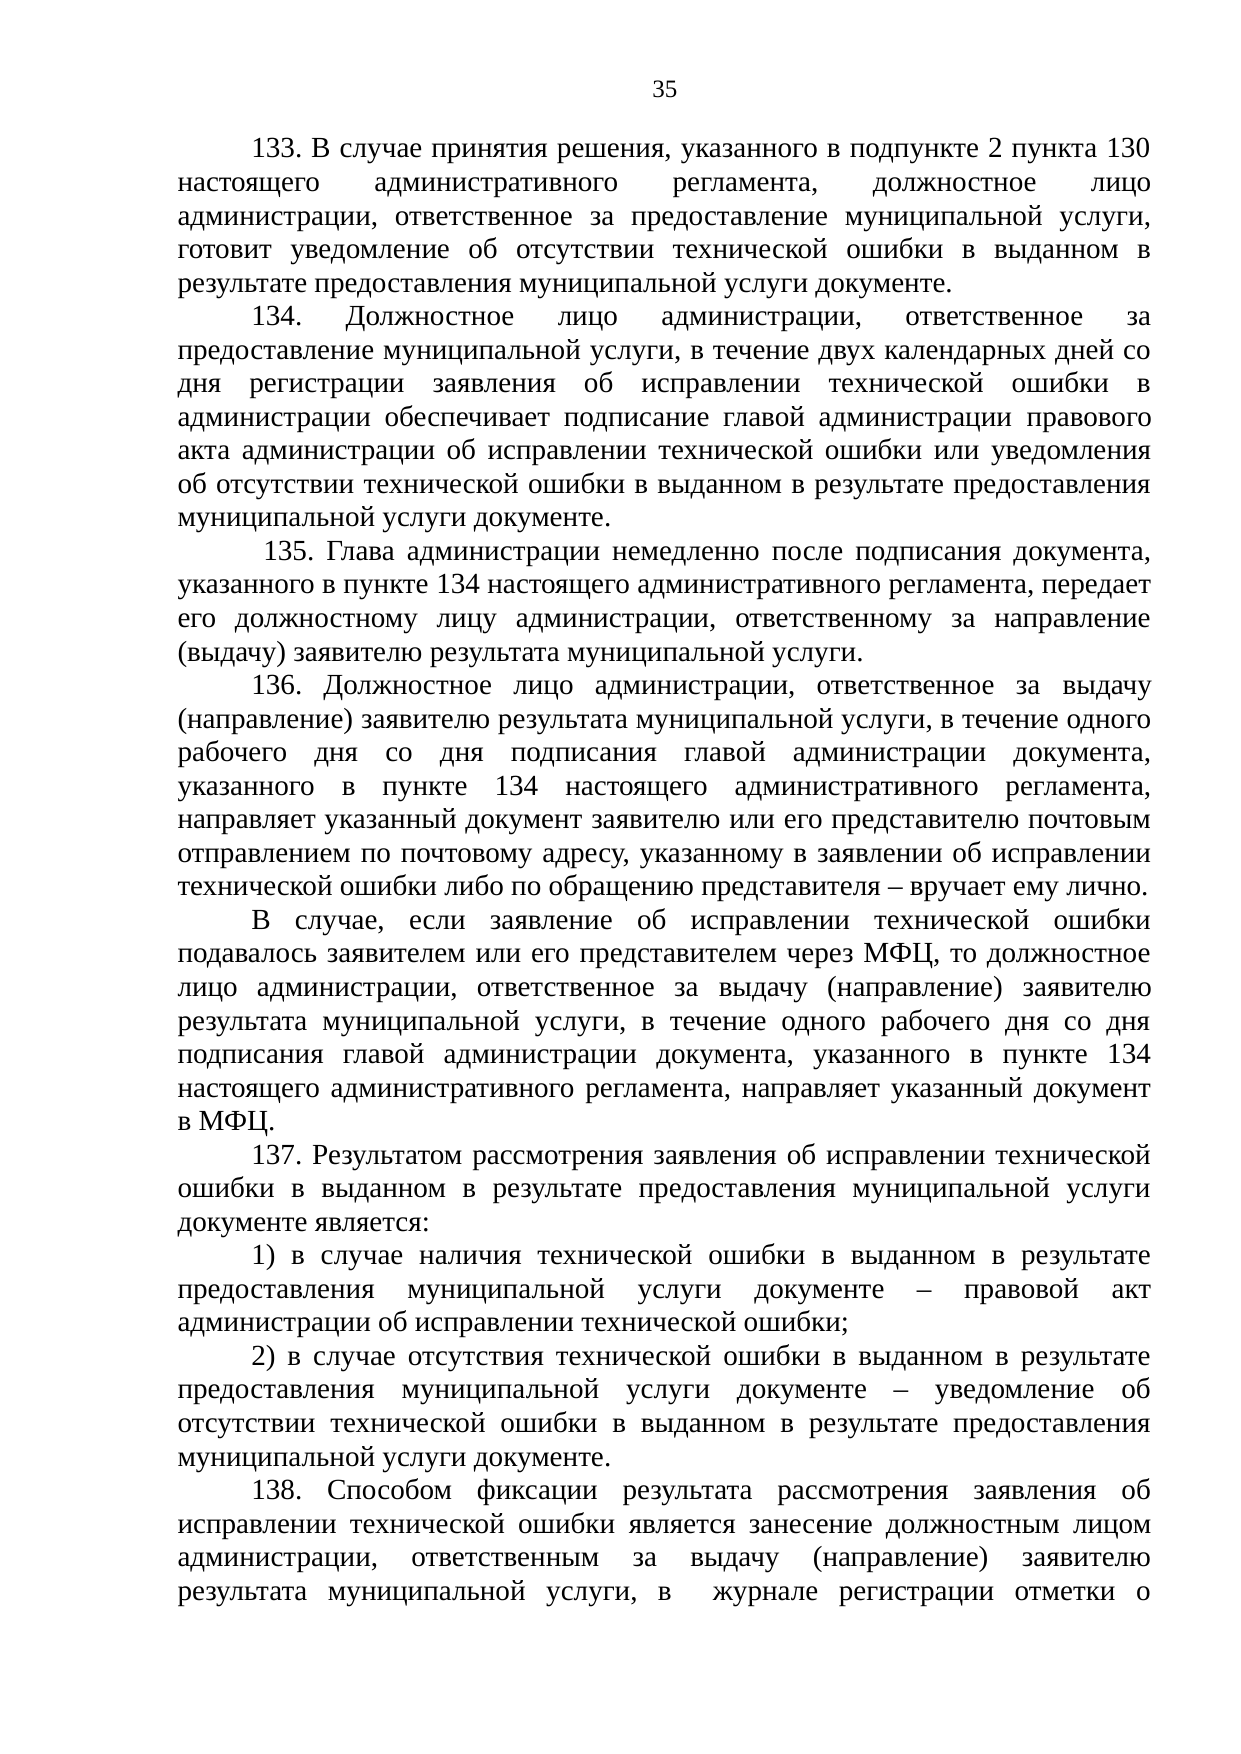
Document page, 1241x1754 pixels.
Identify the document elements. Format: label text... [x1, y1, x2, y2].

text 1) в случае наличия технической ошибки в выданном в результате предоставления муниципальной услуги документе – правовой акт администрации об исправлении технической ошибки; [177, 1237, 1152, 1338]
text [177, 1472, 1152, 1606]
text В случае, если заявление об исправлении технической ошибки подавалось заявителем или его представителем через МФЦ, то должностное лицо администрации, ответственное за выдачу (направление) заявителю результата муниципальной услуги, в течение одного рабочего дня со дня подписания главой администрации документа, указанного в пункте 134 настоящего административного регламента, направляет указанный документ в МФЦ. [177, 902, 1152, 1137]
text 134. Должностное лицо администрации, ответственное за предоставление муниципальной услуги, в течение двух календарных дней со дня регистрации заявления об исправлении технической ошибки в администрации обеспечивает подписание главой администрации правового акта администрации об исправлении технической ошибки или уведомления об отсутствии технической ошибки в выданном в результате предоставления муниципальной услуги документе. [177, 298, 1152, 533]
text 136. Должностное лицо администрации, ответственное за выдачу (направление) заявителю результата муниципальной услуги, в течение одного рабочего дня со дня подписания главой администрации документа, указанного в пункте 134 настоящего административного регламента, направляет указанный документ заявителю или его представителю почтовым отправлением по почтовому адресу, указанному в заявлении об исправлении технической ошибки либо по обращению представителя – вручает ему лично. [177, 667, 1152, 902]
text 137. Результатом рассмотрения заявления об исправлении технической ошибки в выданном в результате предоставления муниципальной услуги документе является: [177, 1137, 1152, 1237]
text 133. В случае принятия решения, указанного в подпункте 2 пункта 130 настоящего административного регламента, должностное лицо администрации, ответственное за предоставление муниципальной услуги, готовит уведомление об отсутствии технической ошибки в выданном в результате предоставления муниципальной услуги документе. [177, 131, 1152, 298]
text 135. Глава администрации немедленно после подписания документа, указанного в пункте 134 настоящего административного регламента, передает его должностному лицу администрации, ответственному за направление (выдачу) заявителю результата муниципальной услуги. [177, 533, 1152, 667]
text 2) в случае отсутствия технической ошибки в выданном в результате предоставления муниципальной услуги документе – уведомление об отсутствии технической ошибки в выданном в результате предоставления муниципальной услуги документе. [177, 1338, 1152, 1472]
